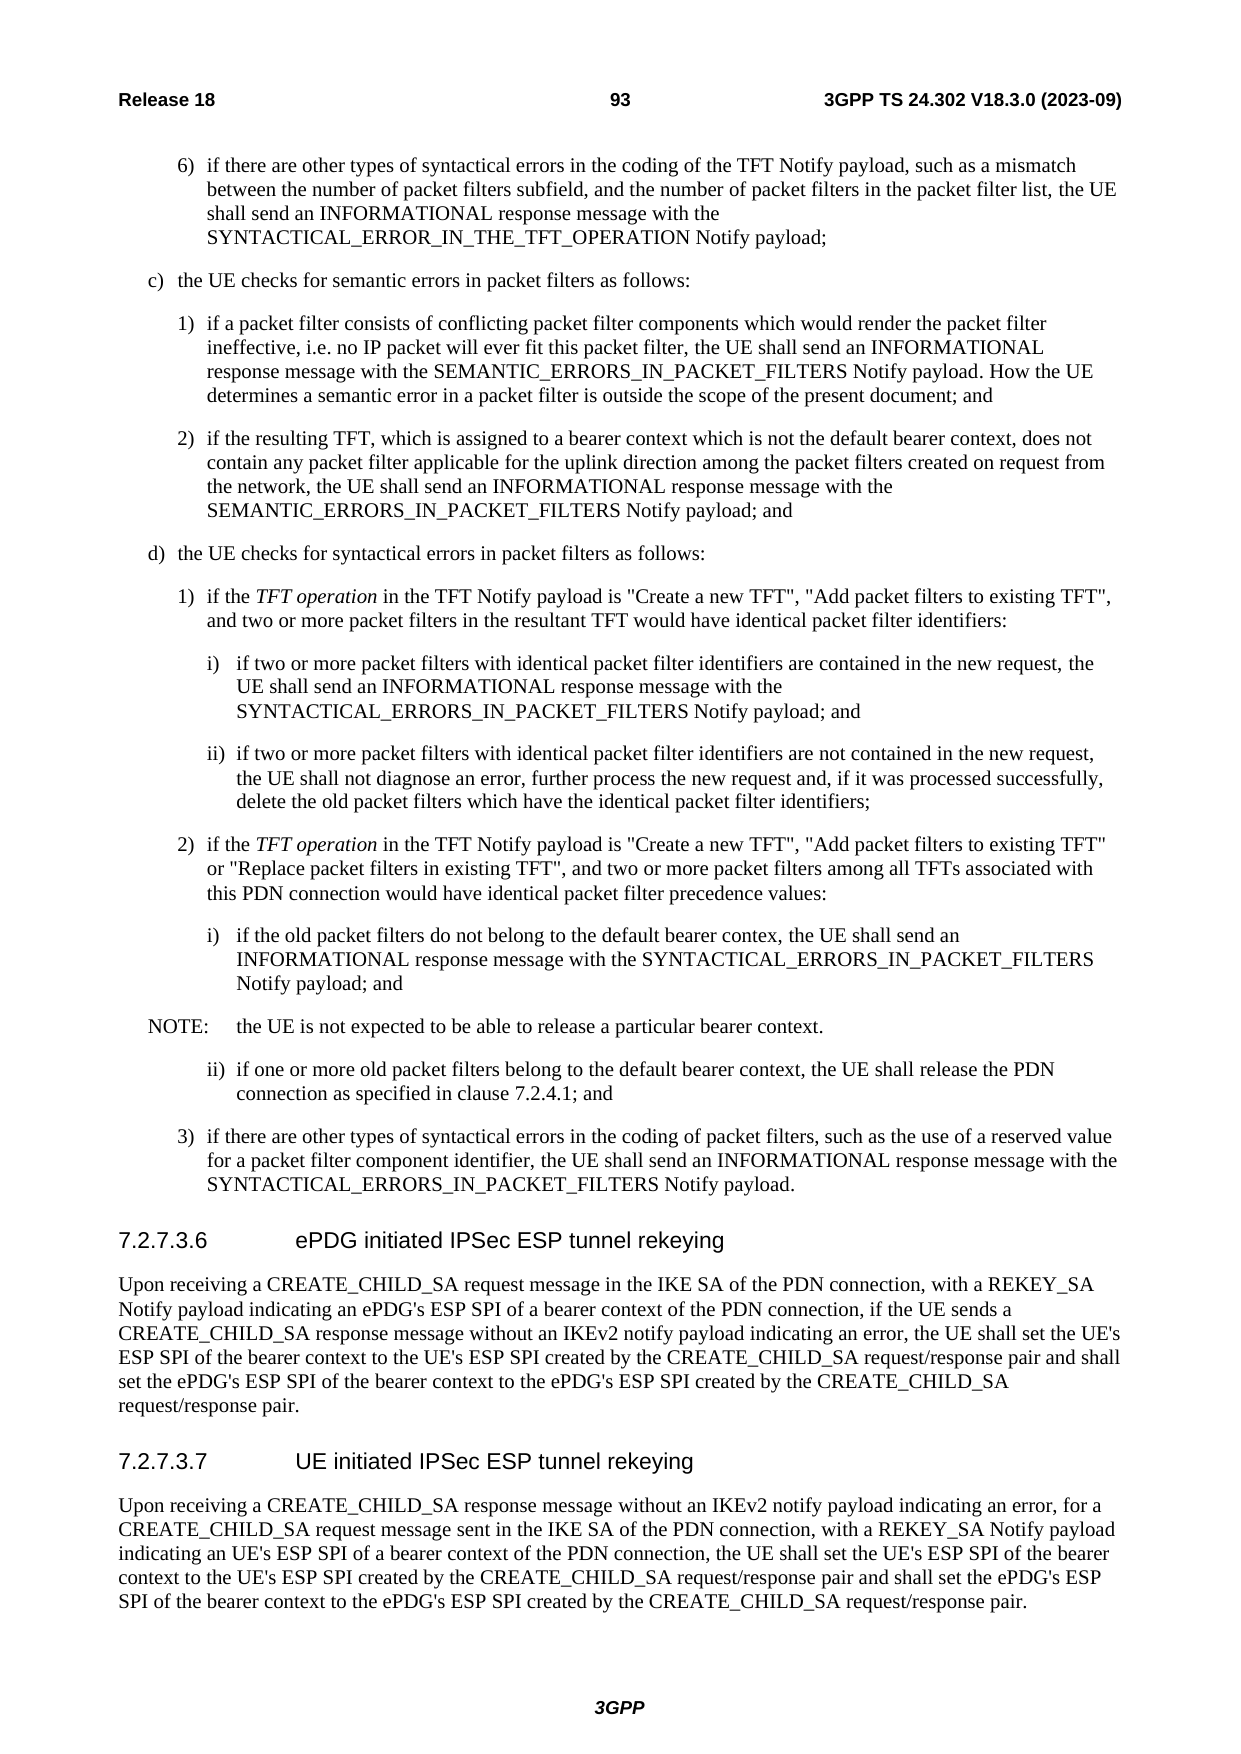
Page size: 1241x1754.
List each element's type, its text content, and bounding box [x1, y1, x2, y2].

text 3) if there are other types of syntactical errors in the coding of packet filters, such as the use of a reserved value for a packet filter component identifier, the UE shall send an INFORMATIONAL response message with the SYNTACTICAL_ERRORS_IN_PACKET_FILTERS Notify payload. [177, 1124, 1122, 1196]
text Upon receiving a CREATE_CHILD_SA request message in the IKE SA of the PDN connection, with a REKEY_SA Notify payload indicating an ePDG's ESP SPI of a bearer context of the PDN connection, if the UE sends a CREATE_CHILD_SA response message without an IKEv2 notify payload indicating an error, the UE shall set the UE's ESP SPI of the bearer context to the UE's ESP SPI created by the CREATE_CHILD_SA request/response pair and shall set the ePDG's ESP SPI of the bearer context to the ePDG's ESP SPI created by the CREATE_CHILD_SA request/response pair. [118, 1272, 1122, 1417]
text 6) if there are other types of syntactical errors in the coding of the TFT Notify payload, such as a mismatch between the number of packet filters subfield, and the number of packet filters in the packet filter list, the UE shall send an INFORMATIONAL response message with the SYNTACTICAL_ERROR_IN_THE_TFT_OPERATION Notify payload; [177, 153, 1122, 249]
text i) if the old packet filters do not belong to the default bearer contex, the UE shall send an INFORMATIONAL response message with the SYNTACTICAL_ERRORS_IN_PACKET_FILTERS Notify payload; and [207, 923, 1122, 995]
subtitle 7.2.7.3.7 UE initiated IPSec ESP tunnel rekeying [118, 1448, 1122, 1474]
text 2) if the resulting TFT, which is assigned to a bearer context which is not the default bearer context, does not contain any packet filter applicable for the uplink direction among the packet filters created on request from the network, the UE shall send an INFORMATIONAL response message with the SEMANTIC_ERRORS_IN_PACKET_FILTERS Notify payload; and [177, 426, 1122, 522]
text 1) if the TFT operation in the TFT Notify payload is "Create a new TFT", "Add packet filters to existing TFT", and two or more packet filters in the resultant TFT would have identical packet filter identifiers: [177, 583, 1122, 632]
subtitle 7.2.7.3.6 ePDG initiated IPSec ESP tunnel rekeying [118, 1227, 1122, 1254]
text d) the UE checks for syntactical errors in packet filters as follows: [148, 541, 1122, 565]
text 1) if a packet filter consists of conflicting packet filter components which would render the packet filter ineffective, i.e. no IP packet will ever fit this packet filter, the UE shall send an INFORMATIONAL response message with the SEMANTIC_ERRORS_IN_PACKET_FILTERS Notify payload. How the UE determines a semantic error in a packet filter is outside the scope of the present document; and [177, 311, 1122, 407]
text ii) if one or more old packet filters belong to the default bearer context, the UE shall release the PDN connection as specified in clause 7.2.4.1; and [207, 1057, 1122, 1105]
text Upon receiving a CREATE_CHILD_SA response message without an IKEv2 notify payload indicating an error, for a CREATE_CHILD_SA request message sent in the IKE SA of the PDN connection, with a REKEY_SA Notify payload indicating an UE's ESP SPI of a bearer context of the PDN connection, the UE shall set the UE's ESP SPI of the bearer context to the UE's ESP SPI created by the CREATE_CHILD_SA request/response pair and shall set the ePDG's ESP SPI of the bearer context to the ePDG's ESP SPI created by the CREATE_CHILD_SA request/response pair. [118, 1493, 1122, 1613]
text c) the UE checks for semantic errors in packet filters as follows: [148, 268, 1122, 292]
text i) if two or more packet filters with identical packet filter identifiers are contained in the new request, the UE shall send an INFORMATIONAL response message with the SYNTACTICAL_ERRORS_IN_PACKET_FILTERS Notify payload; and [207, 650, 1122, 723]
text 2) if the TFT operation in the TFT Notify payload is "Create a new TFT", "Add packet filters to existing TFT" or "Replace packet filters in existing TFT", and two or more packet filters among all TFTs associated with this PDN connection would have identical packet filter precedence values: [177, 832, 1122, 904]
text NOTE: the UE is not expected to be able to release a particular bearer context. [148, 1014, 1122, 1038]
text ii) if two or more packet filters with identical packet filter identifiers are not contained in the new request, the UE shall not diagnose an error, further process the new request and, if it was processed successfully, delete the old packet filters which have the identical packet filter identifiers; [207, 741, 1122, 813]
